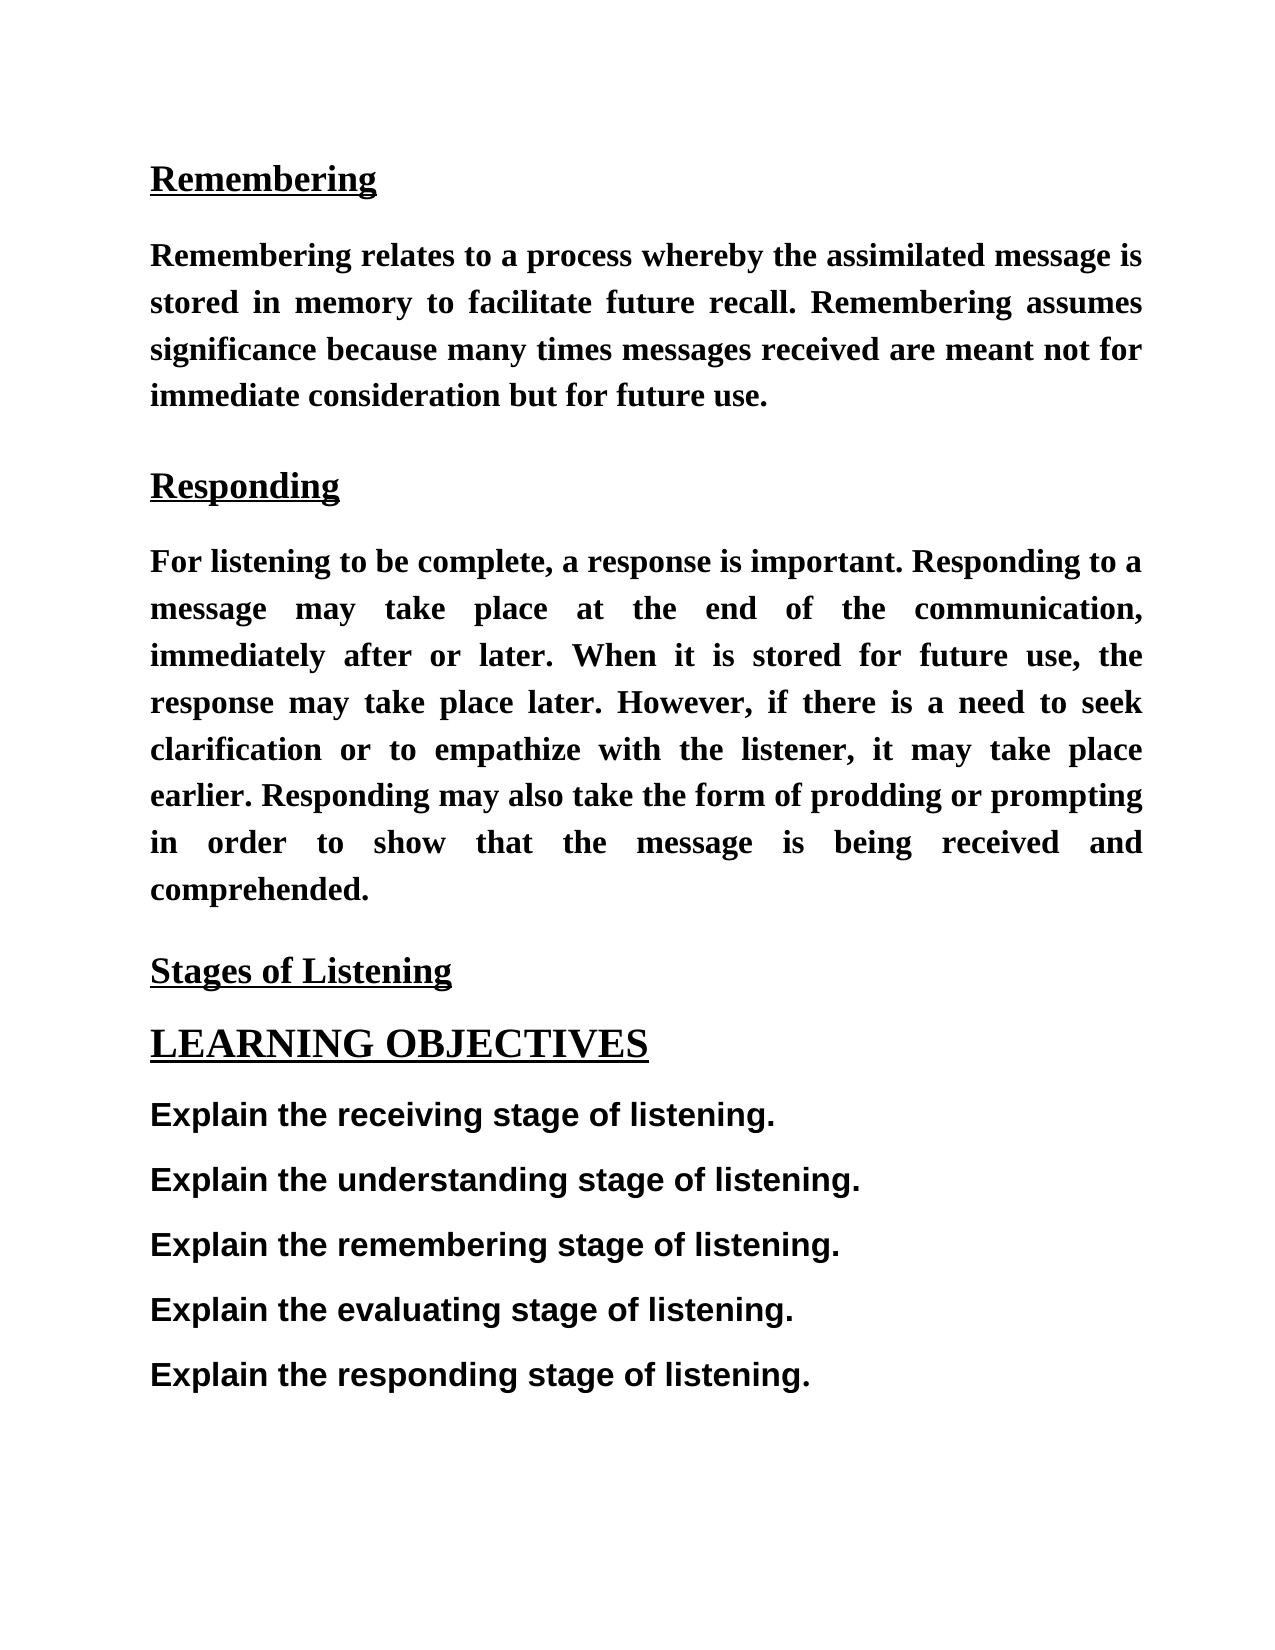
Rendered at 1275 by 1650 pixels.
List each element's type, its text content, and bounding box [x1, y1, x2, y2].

text Stages of Listening [150, 948, 1144, 992]
subtitle Responding [150, 456, 1144, 506]
text Explain the evaluating stage of listening. [150, 1290, 1144, 1328]
subtitle Remembering [150, 150, 1144, 200]
text Remembering relates to a process whereby the assimilated message is stored in memory to facilitate future recall. Remembering assumes significance because many times messages received are meant not for immediate consideration but for future use. [150, 227, 1144, 414]
text Explain the responding stage of listening. [150, 1355, 1144, 1393]
text LEARNING OBJECTIVES [150, 1019, 1144, 1067]
text Explain the receiving stage of listening. [150, 1095, 1144, 1133]
text For listening to be complete, a response is important. Responding to a message may take place at the end of the communication, immediately after or later. When it is stored for future use, the response may take place later. However, if there is a need to seek clarification or to empathize with the listener, it may take place earlier. Responding may also take the form of prodding or prompting in order to show that the message is being received and comprehended. [150, 533, 1144, 908]
text Explain the understanding stage of listening. [150, 1160, 1144, 1198]
text Explain the remembering stage of listening. [150, 1225, 1144, 1263]
